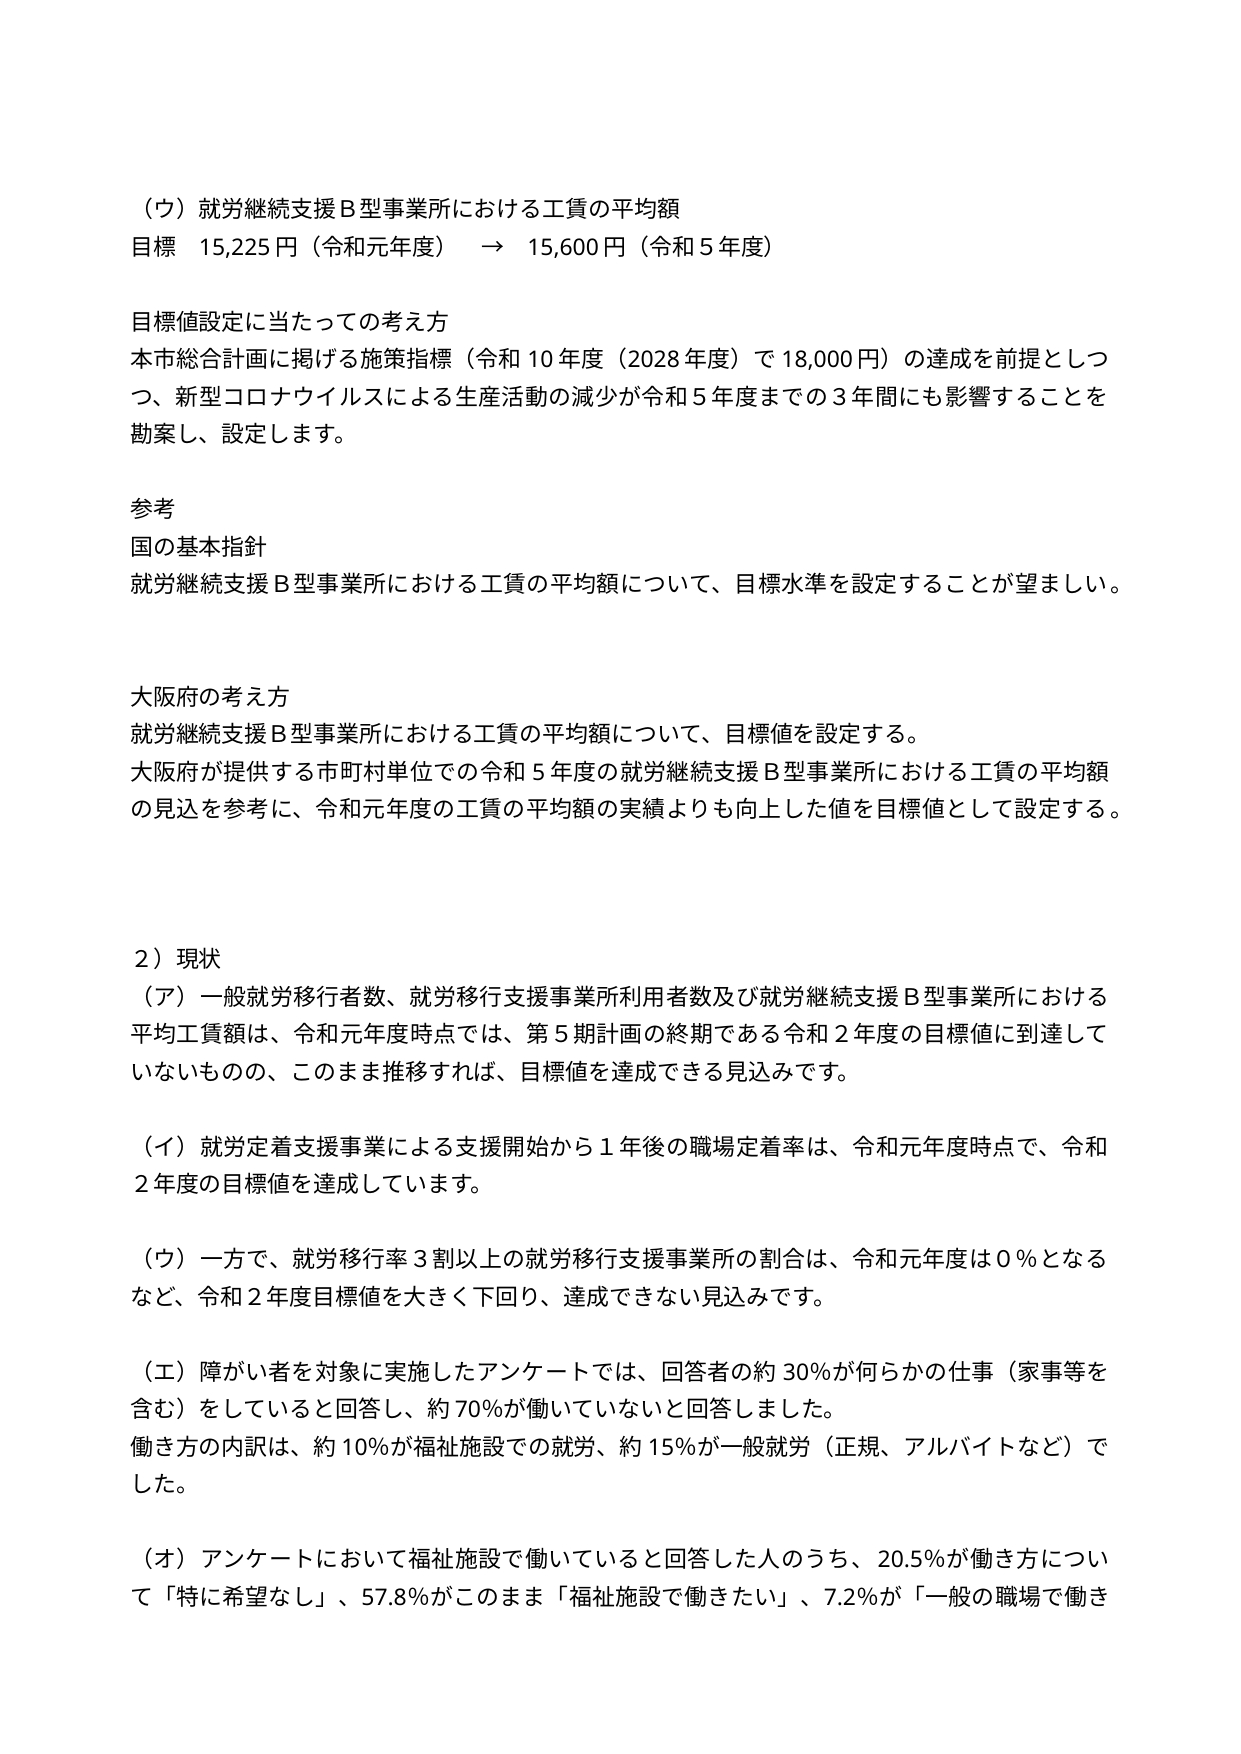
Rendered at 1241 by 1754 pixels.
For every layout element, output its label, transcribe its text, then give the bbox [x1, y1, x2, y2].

text （ウ）就労継続支援Ｂ型事業所における工賃の平均額 [130, 189, 1110, 227]
text 大阪府が提供する市町村単位での令和5年度の就労継続支援Ｂ型事業所における工賃の平均額の見込を参考に、令和元年度の工賃の平均額の実績よりも向上した値を目標値として設定する。 [130, 752, 1110, 864]
text 目標値設定に当たっての考え方 [130, 302, 1110, 339]
text （ア）一般就労移行者数、就労移行支援事業所利用者数及び就労継続支援Ｂ型事業所における平均工賃額は、令和元年度時点では、第５期計画の終期である令和２年度の目標値に到達していないものの、このまま推移すれば、目標値を達成できる見込みです。 [130, 977, 1110, 1089]
text 就労継続支援Ｂ型事業所における工賃の平均額について、目標値を設定する。 [130, 714, 1110, 752]
text ２）現状 [130, 939, 1110, 977]
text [130, 1539, 1110, 1614]
text 働き方の内訳は、約10％が福祉施設での就労、約15％が一般就労（正規、アルバイトなど）でした。 [130, 1427, 1110, 1502]
text 参考 [130, 489, 1110, 527]
text 就労継続支援Ｂ型事業所における工賃の平均額について、目標水準を設定することが望ましい。 [130, 564, 1110, 639]
text 国の基本指針 [130, 527, 1110, 564]
text 目標 15,225円（令和元年度） → 15,600円（令和５年度） [130, 227, 1110, 264]
text 大阪府の考え方 [130, 677, 1110, 714]
text （イ）就労定着支援事業による支援開始から１年後の職場定着率は、令和元年度時点で、令和２年度の目標値を達成しています。 [130, 1127, 1110, 1202]
text 本市総合計画に掲げる施策指標（令和10年度（2028年度）で18,000円）の達成を前提としつつ、新型コロナウイルスによる生産活動の減少が令和５年度までの３年間にも影響することを勘案し、設定します。 [130, 339, 1110, 452]
text （エ）障がい者を対象に実施したアンケートでは、回答者の約30％が何らかの仕事（家事等を含む）をしていると回答し、約70％が働いていないと回答しました。 [130, 1352, 1110, 1427]
text （ウ）一方で、就労移行率３割以上の就労移行支援事業所の割合は、令和元年度は０％となるなど、令和２年度目標値を大きく下回り、達成できない見込みです。 [130, 1239, 1110, 1314]
